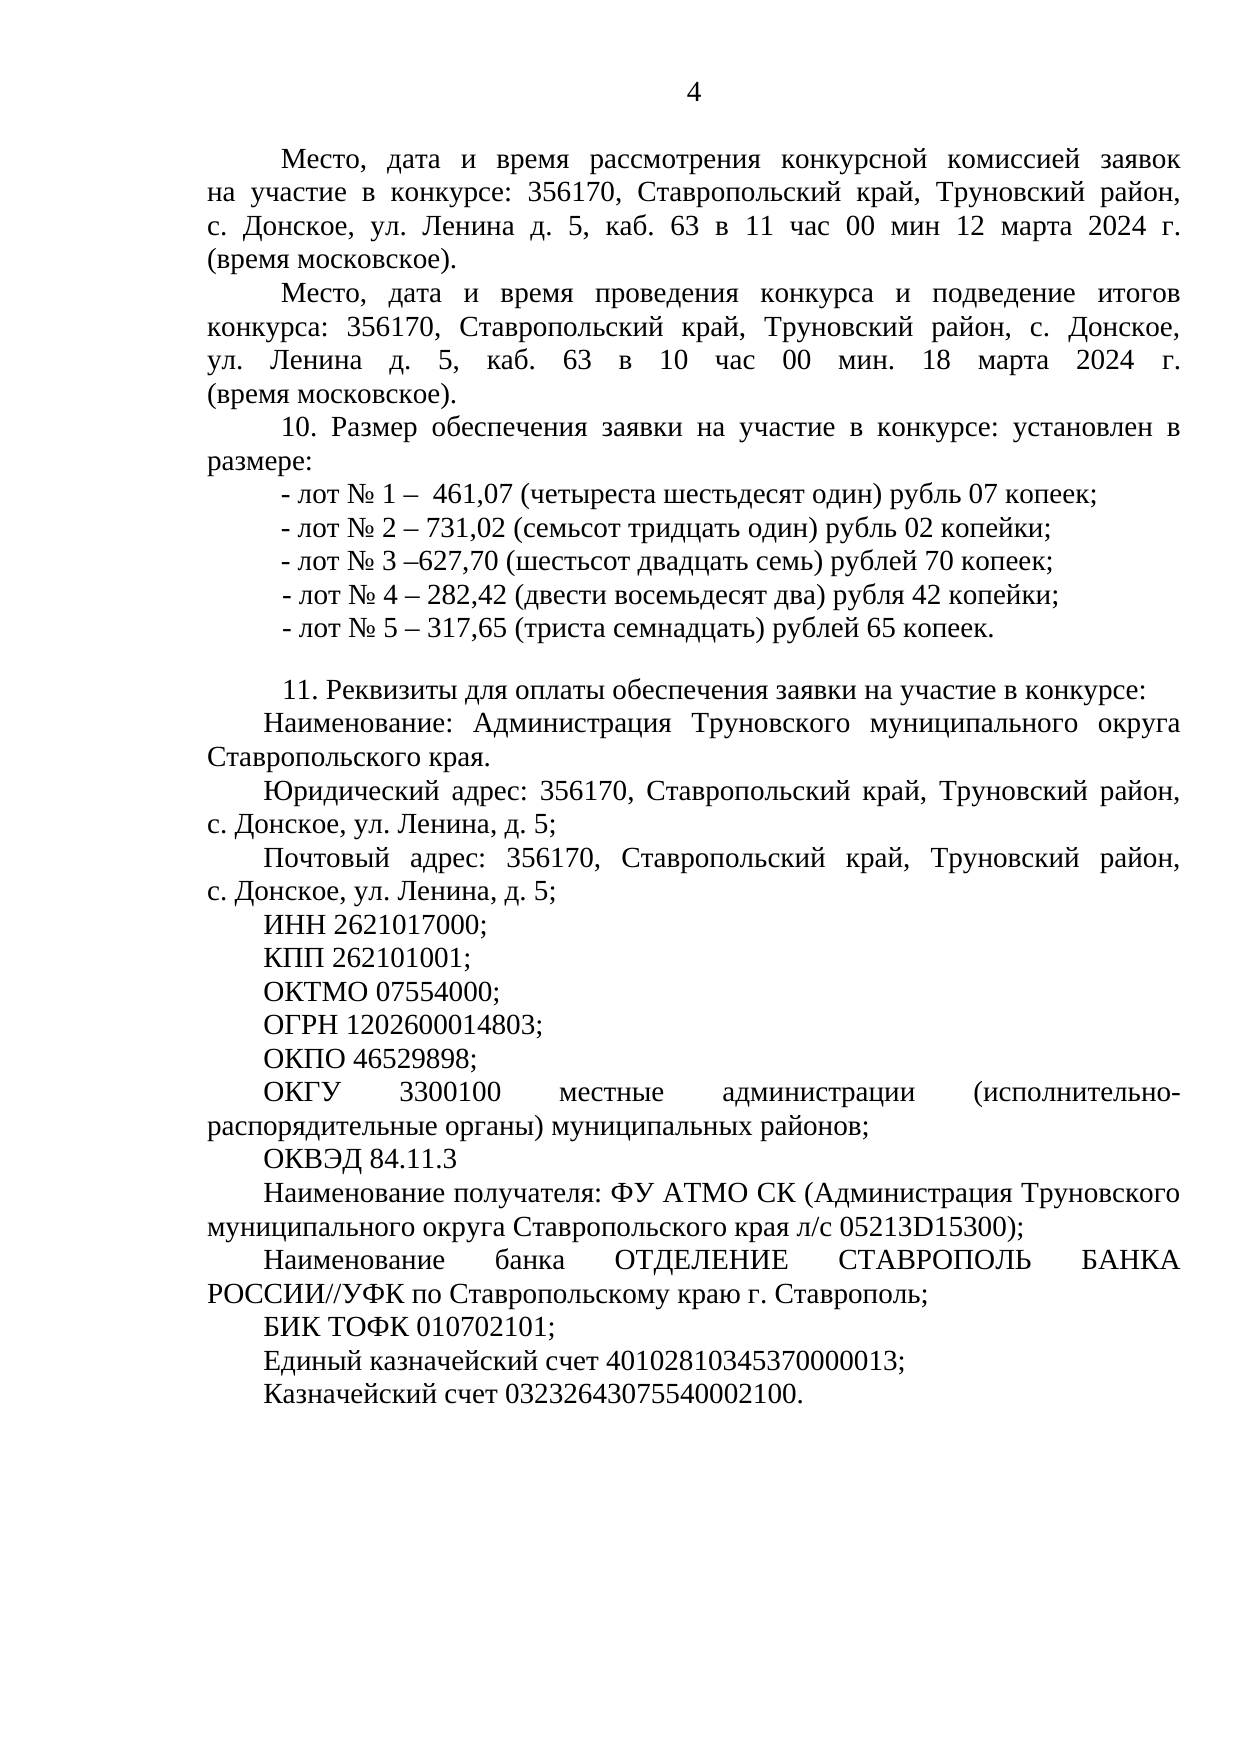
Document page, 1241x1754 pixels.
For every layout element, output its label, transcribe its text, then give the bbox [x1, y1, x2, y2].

text - лот № 3 –627,70 (шестьсот двадцать семь) рублей 70 копеек; [207, 543, 1182, 577]
text Казначейский счет 03232643075540002100. [207, 1376, 1181, 1410]
text Наименование: Администрация Труновского муниципального округа Ставропольского края. [207, 706, 1181, 773]
text ОКГУ 3300100 местные администрации (исполнительно-распорядительные органы) муниципальных районов; [207, 1074, 1181, 1142]
text ОКТМО 07554000; [207, 974, 1181, 1007]
text ИНН 2621017000; [207, 907, 1181, 940]
text Почтовый адрес: 356170, Ставропольский край, Труновский район, с. Донское, ул. Ленина, д. 5; [207, 840, 1181, 907]
text 10. Размер обеспечения заявки на участие в конкурсе: установлен в размере: [207, 409, 1182, 476]
text - лот № 5 – 317,65 (триста семнадцать) рублей 65 копеек. [207, 611, 1181, 644]
text - лот № 1 – 461,07 (четыреста шестьдесят один) рубль 07 копеек; [207, 476, 1182, 510]
text ОКВЭД 84.11.3 [207, 1142, 1181, 1175]
text Наименование банка ОТДЕЛЕНИЕ СТАВРОПОЛЬ БАНКА РОССИИ//УФК по Ставропольскому краю г. Ставрополь; [207, 1242, 1181, 1309]
text - лот № 2 – 731,02 (семьсот тридцать один) рубль 02 копейки; [207, 510, 1182, 543]
text - лот № 4 – 282,42 (двести восемьдесят два) рубля 42 копейки; [207, 577, 1181, 611]
text Юридический адрес: 356170, Ставропольский край, Труновский район, с. Донское, ул. Ленина, д. 5; [207, 773, 1181, 840]
text ОКПО 46529898; [207, 1041, 1181, 1074]
text КПП 262101001; [207, 940, 1181, 974]
text Место, дата и время проведения конкурса и подведение итогов конкурса: 356170, Ставропольский край, Труновский район, с. Донское, ул. Ленина д. 5, каб. 63 в 10 час 00 мин. 18 марта 2024 г. (время московское). [207, 275, 1181, 409]
text ОГРН 1202600014803; [207, 1007, 1181, 1041]
text БИК ТОФК 010702101; [207, 1309, 1181, 1343]
text Единый казначейский счет 40102810345370000013; [207, 1343, 1181, 1376]
text Наименование получателя: ФУ АТМО СК (Администрация Труновского муниципального округа Ставропольского края л/с 05213D15300); [207, 1175, 1181, 1242]
text 11. Реквизиты для оплаты обеспечения заявки на участие в конкурсе: [207, 672, 1181, 706]
text Место, дата и время рассмотрения конкурсной комиссией заявок на участие в конкурсе: 356170, Ставропольский край, Труновский район, с. Донское, ул. Ленина д. 5, каб. 63 в 11 час 00 мин 12 марта 2024 г. (время московское). [207, 141, 1181, 275]
